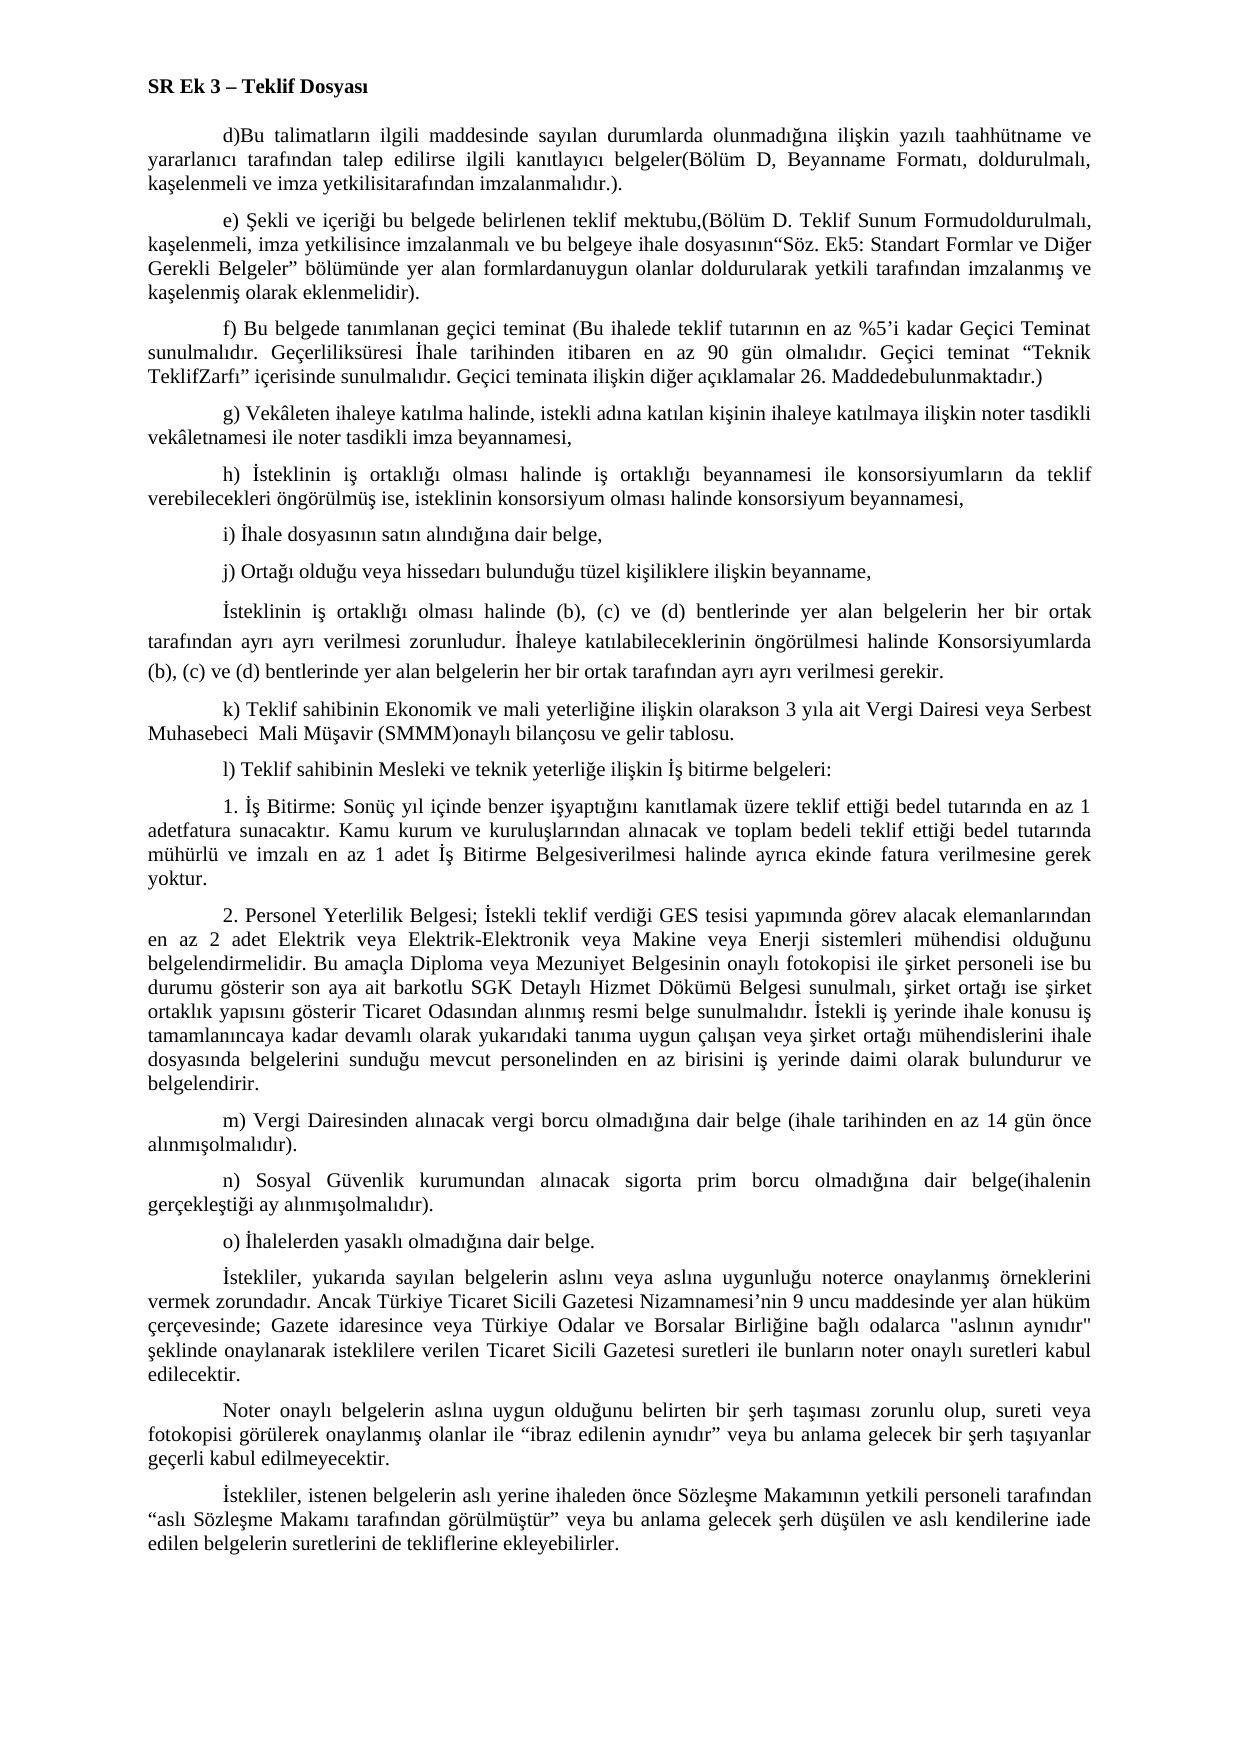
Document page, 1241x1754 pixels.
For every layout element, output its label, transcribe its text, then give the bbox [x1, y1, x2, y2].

text k) Teklif sahibinin Ekonomik ve mali yeterliğine ilişkin olarakson 3 yıla ait Vergi Dairesi veya Serbest Muhasebeci Mali Müşavir (SMMM)onaylı bilançosu ve gelir tablosu. [148, 697, 1093, 745]
text m) Vergi Dairesinden alınacak vergi borcu olmadığına dair belge (ihale tarihinden en az 14 gün önce alınmışolmalıdır). [148, 1107, 1093, 1156]
text i) İhale dosyasının satın alındığına dair belge, [148, 522, 1093, 546]
text 2. Personel Yeterlilik Belgesi; İstekli teklif verdiği GES tesisi yapımında görev alacak elemanlarından en az 2 adet Elektrik veya Elektrik-Elektronik veya Makine veya Enerji sistemleri mühendisi olduğunu belgelendirmelidir. Bu amaçla Diploma veya Mezuniyet Belgesinin onaylı fotokopisi ile şirket personeli ise bu durumu gösterir son aya ait barkotlu SGK Detaylı Hizmet Dökümü Belgesi sunulmalı, şirket ortağı ise şirket ortaklık yapısını gösterir Ticaret Odasından alınmış resmi belge sunulmalıdır. İstekli iş yerinde ihale konusu iş tamamlanıncaya kadar devamlı olarak yukarıdaki tanıma uygun çalışan veya şirket ortağı mühendislerini ihale dosyasında belgelerini sunduğu mevcut personelinden en az birisini iş yerinde daimi olarak bulundurur ve belgelendirir. [148, 902, 1093, 1095]
text o) İhalelerden yasaklı olmadığına dair belge. [148, 1229, 1093, 1253]
text g) Vekâleten ihaleye katılma halinde, istekli adına katılan kişinin ihaleye katılmaya ilişkin noter tasdikli vekâletnamesi ile noter tasdikli imza beyannamesi, [148, 401, 1093, 449]
text İstekliler, yukarıda sayılan belgelerin aslını veya aslına uygunluğu noterce onaylanmış örneklerini vermek zorundadır. Ancak Türkiye Ticaret Sicili Gazetesi Nizamnamesi’nin 9 uncu maddesinde yer alan hüküm çerçevesinde; Gazete idaresince veya Türkiye Odalar ve Borsalar Birliğine bağlı odalarca "aslının aynıdır" şeklinde onaylanarak isteklilere verilen Ticaret Sicili Gazetesi suretleri ile bunların noter onaylı suretleri kabul edilecektir. [148, 1265, 1093, 1386]
text e) Şekli ve içeriği bu belgede belirlenen teklif mektubu,(Bölüm D. Teklif Sunum Formudoldurulmalı, kaşelenmeli, imza yetkilisince imzalanmalı ve bu belgeye ihale dosyasının“Söz. Ek5: Standart Formlar ve Diğer Gerekli Belgeler” bölümünde yer alan formlardanuygun olanlar doldurularak yetkili tarafından imzalanmış ve kaşelenmiş olarak eklenmelidir). [148, 207, 1093, 304]
text 1. İş Bitirme: Sonüç yıl içinde benzer işyaptığını kanıtlamak üzere teklif ettiği bedel tutarında en az 1 adetfatura sunacaktır. Kamu kurum ve kuruluşlarından alınacak ve toplam bedeli teklif ettiği bedel tutarında mühürlü ve imzalı en az 1 adet İş Bitirme Belgesiverilmesi halinde ayrıca ekinde fatura verilmesine gerek yoktur. [148, 794, 1093, 890]
text İsteklinin iş ortaklığı olması halinde (b), (c) ve (d) bentlerinde yer alan belgelerin her bir ortak tarafından ayrı ayrı verilmesi zorunludur. İhaleye katılabileceklerinin öngörülmesi halinde Konsorsiyumlarda (b), (c) ve (d) bentlerinde yer alan belgelerin her bir ortak tarafından ayrı ayrı verilmesi gerekir. [148, 595, 1093, 684]
text h) İsteklinin iş ortaklığı olması halinde iş ortaklığı beyannamesi ile konsorsiyumların da teklif verebilecekleri öngörülmüş ise, isteklinin konsorsiyum olması halinde konsorsiyum beyannamesi, [148, 462, 1093, 510]
text Noter onaylı belgelerin aslına uygun olduğunu belirten bir şerh taşıması zorunlu olup, sureti veya fotokopisi görülerek onaylanmış olanlar ile “ibraz edilenin aynıdır” veya bu anlama gelecek bir şerh taşıyanlar geçerli kabul edilmeyecektir. [148, 1398, 1093, 1470]
text n) Sosyal Güvenlik kurumundan alınacak sigorta prim borcu olmadığına dair belge(ihalenin gerçekleştiği ay alınmışolmalıdır). [148, 1168, 1093, 1216]
text j) Ortağı olduğu veya hissedarı bulunduğu tüzel kişiliklere ilişkin beyanname, [148, 559, 1093, 583]
text l) Teklif sahibinin Mesleki ve teknik yeterliğe ilişkin İş bitirme belgeleri: [148, 757, 1093, 781]
text İstekliler, istenen belgelerin aslı yerine ihaleden önce Sözleşme Makamının yetkili personeli tarafından “aslı Sözleşme Makamı tarafından görülmüştür” veya bu anlama gelecek şerh düşülen ve aslı kendilerine iade edilen belgelerin suretlerini de tekliflerine ekleyebilirler. [148, 1483, 1093, 1555]
text d)Bu talimatların ilgili maddesinde sayılan durumlarda olunmadığına ilişkin yazılı taahhütname ve yararlanıcı tarafından talep edilirse ilgili kanıtlayıcı belgeler(Bölüm D, Beyanname Formatı, doldurulmalı, kaşelenmeli ve imza yetkilisitarafından imzalanmalıdır.). [148, 123, 1093, 195]
text f) Bu belgede tanımlanan geçici teminat (Bu ihalede teklif tutarının en az %5’i kadar Geçici Teminat sunulmalıdır. Geçerliliksüresi İhale tarihinden itibaren en az 90 gün olmalıdır. Geçici teminat “Teknik TeklifZarfı” içerisinde sunulmalıdır. Geçici teminata ilişkin diğer açıklamalar 26. Maddedebulunmaktadır.) [148, 316, 1093, 388]
